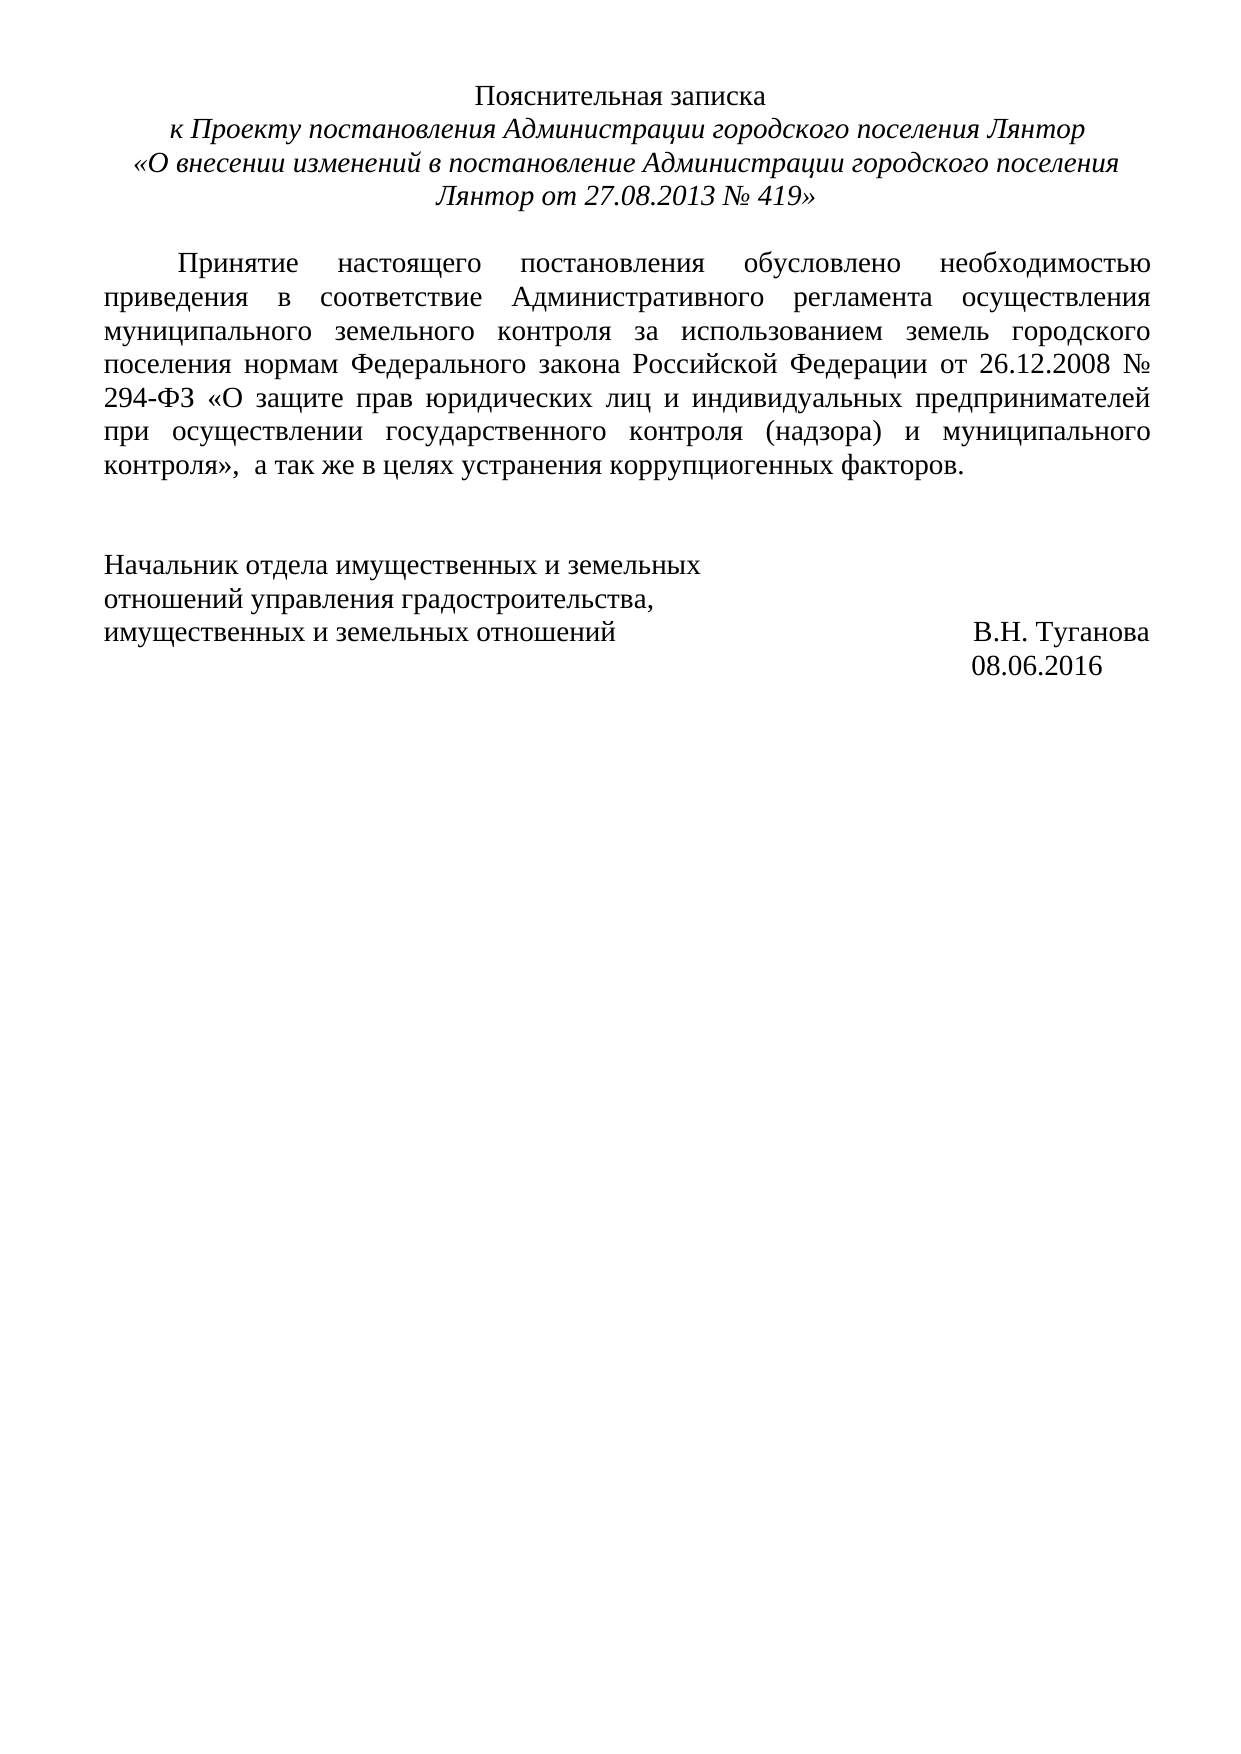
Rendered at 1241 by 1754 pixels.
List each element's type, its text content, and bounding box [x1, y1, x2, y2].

text «О внесении изменений в постановление Администрации городского поселения Лянтор от 27.08.2013 № 419» [103, 145, 1152, 212]
text 08.06.2016 [103, 648, 1152, 682]
text Начальник отдела имущественных и земельных [103, 547, 1152, 581]
text имущественных и земельных отношений В.Н. Туганова [103, 614, 1152, 648]
text Принятие настоящего постановления обусловлено необходимостью приведения в соответствие Административного регламента осуществления муниципального земельного контроля за использованием земель городского поселения нормам Федерального закона Российской Федерации от 26.12.2008 № 294-ФЗ «О защите прав юридических лиц и индивидуальных предпринимателей при осуществлении государственного контроля (надзора) и муниципального контроля», а так же в целях устранения коррупциогенных факторов. [103, 246, 1152, 480]
text к Проекту постановления Администрации городского поселения Лянтор [103, 111, 1152, 145]
text отношений управления градостроительства, [103, 581, 1152, 614]
text Пояснительная записка [89, 78, 1152, 111]
